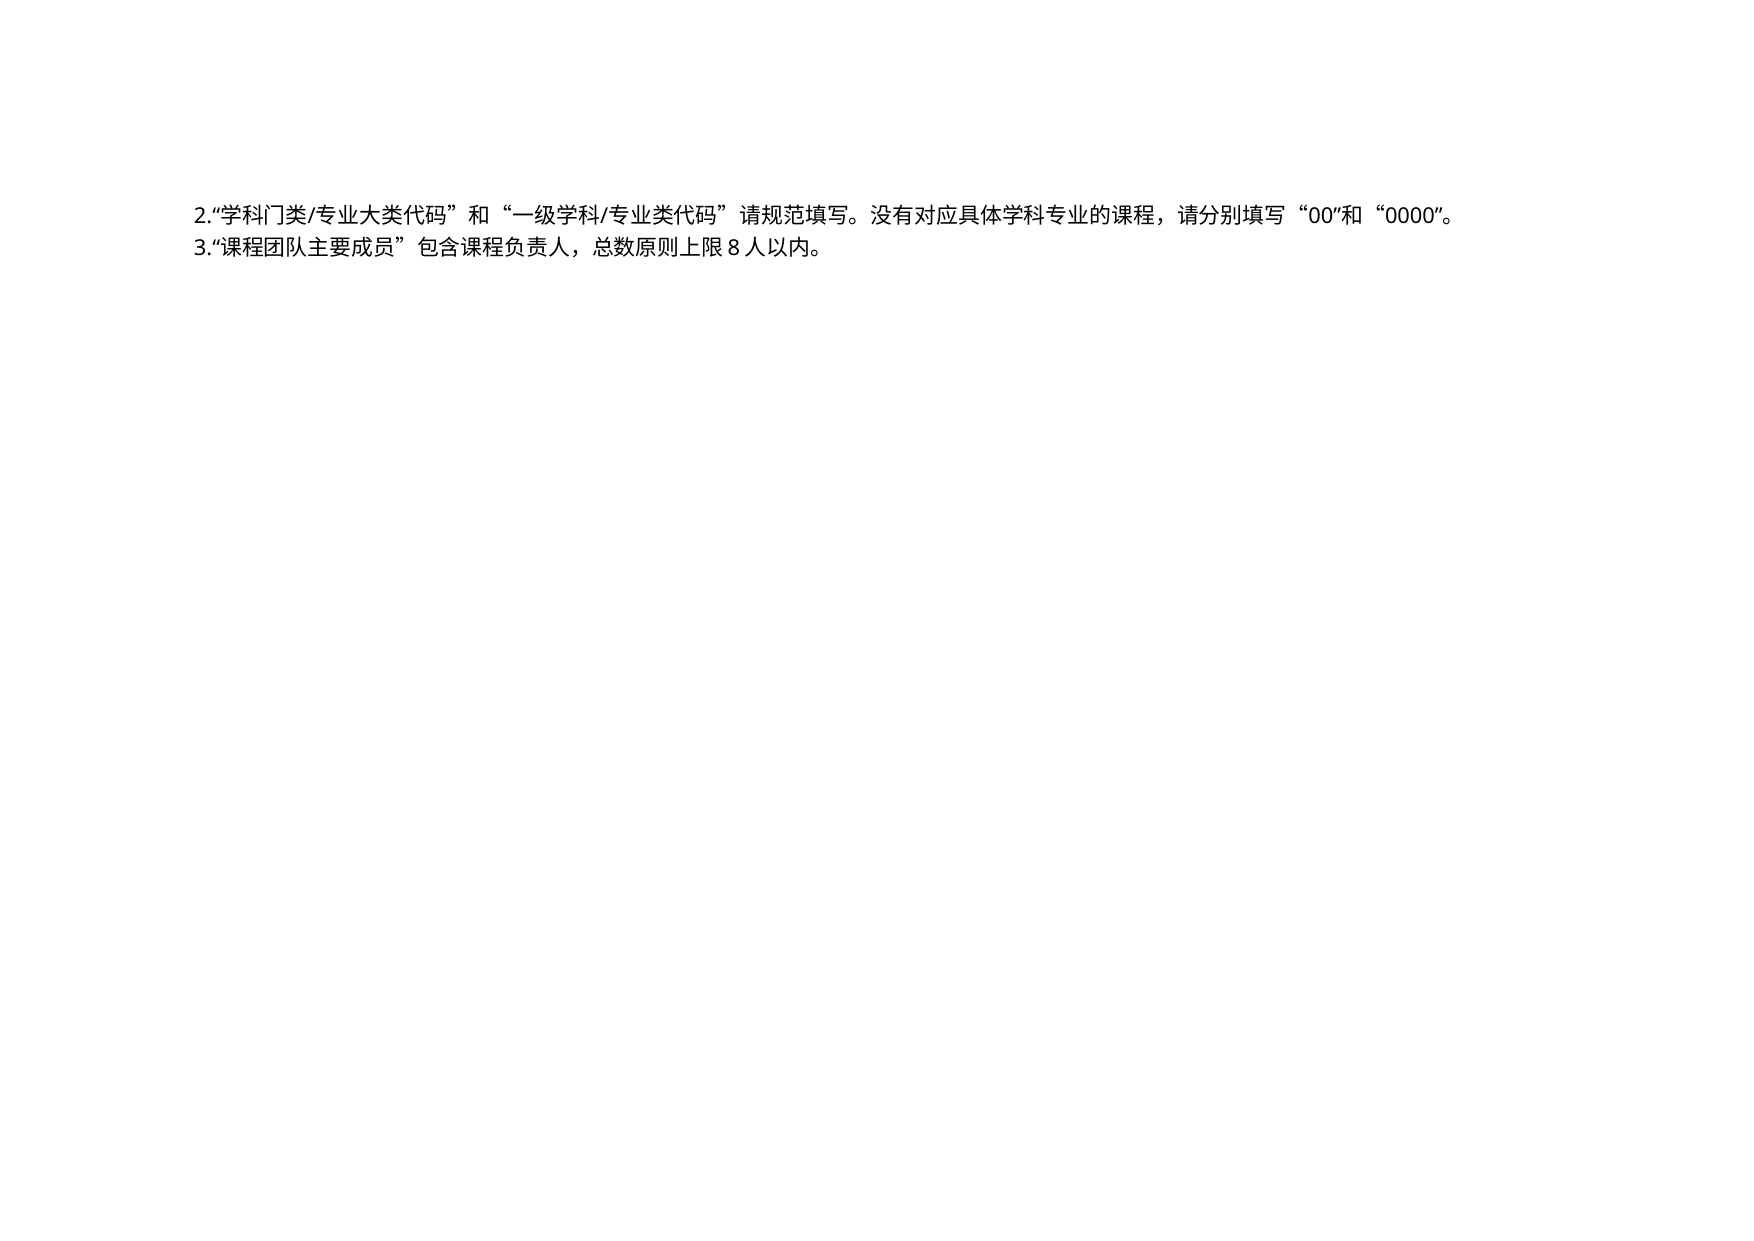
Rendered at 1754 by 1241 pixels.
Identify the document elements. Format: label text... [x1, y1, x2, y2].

text 3.“课程团队主要成员”包含课程负责人，总数原则上限8人以内。 [150, 230, 1604, 263]
text 2.“学科门类/专业大类代码”和“一级学科/专业类代码”请规范填写。没有对应具体学科专业的课程，请分别填写“00”和“0000”。 [150, 198, 1604, 230]
